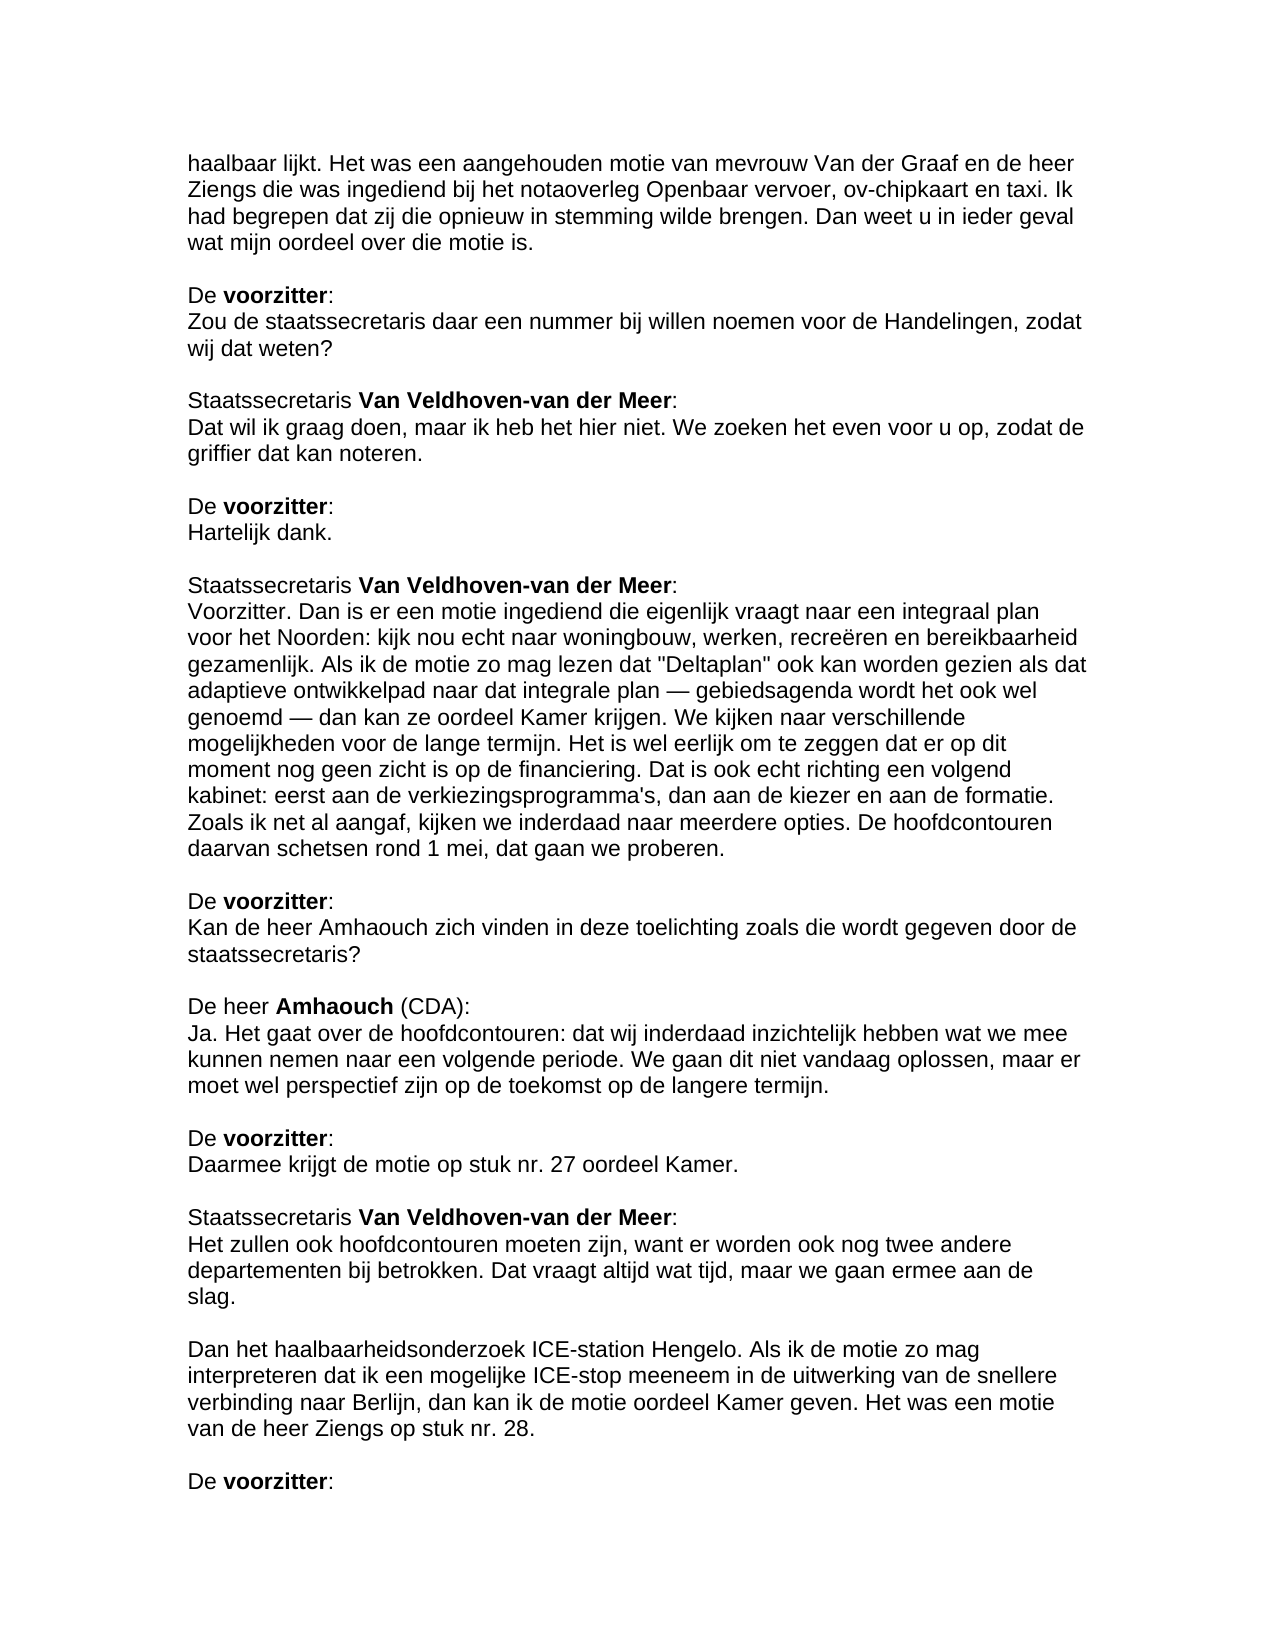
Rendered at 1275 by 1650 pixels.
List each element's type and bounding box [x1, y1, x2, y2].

text [187, 150, 1087, 1494]
